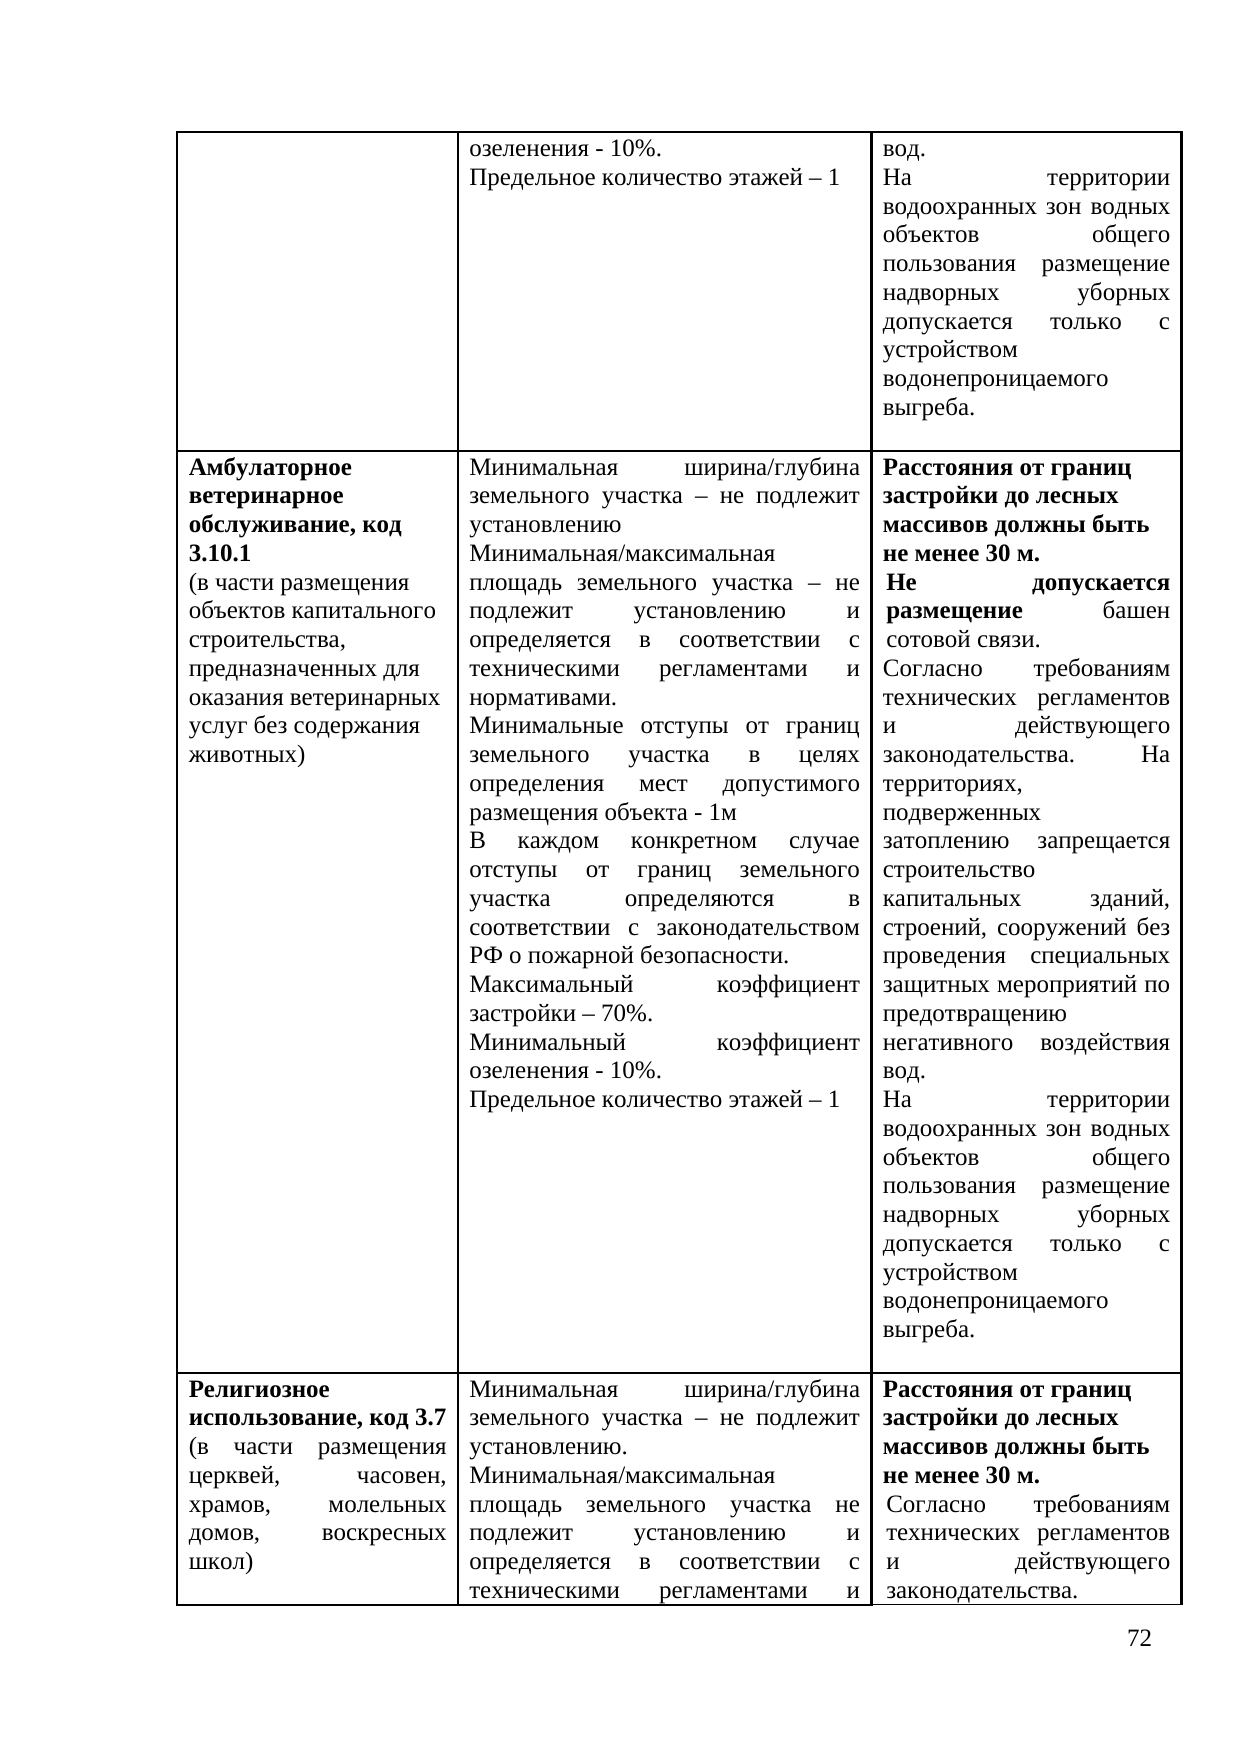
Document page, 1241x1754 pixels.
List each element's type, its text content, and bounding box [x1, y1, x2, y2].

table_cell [178, 1374, 457, 1604]
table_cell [873, 1374, 1180, 1604]
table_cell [459, 133, 870, 449]
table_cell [459, 1374, 870, 1604]
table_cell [873, 133, 1180, 449]
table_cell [178, 133, 457, 449]
table_cell Амбулаторное ветеринарное обслуживание, код 3.10.1 (в части размещения объектов капитального строительства, предназначенных для оказания ветеринарных услуг без содержания животных) [178, 452, 457, 1372]
